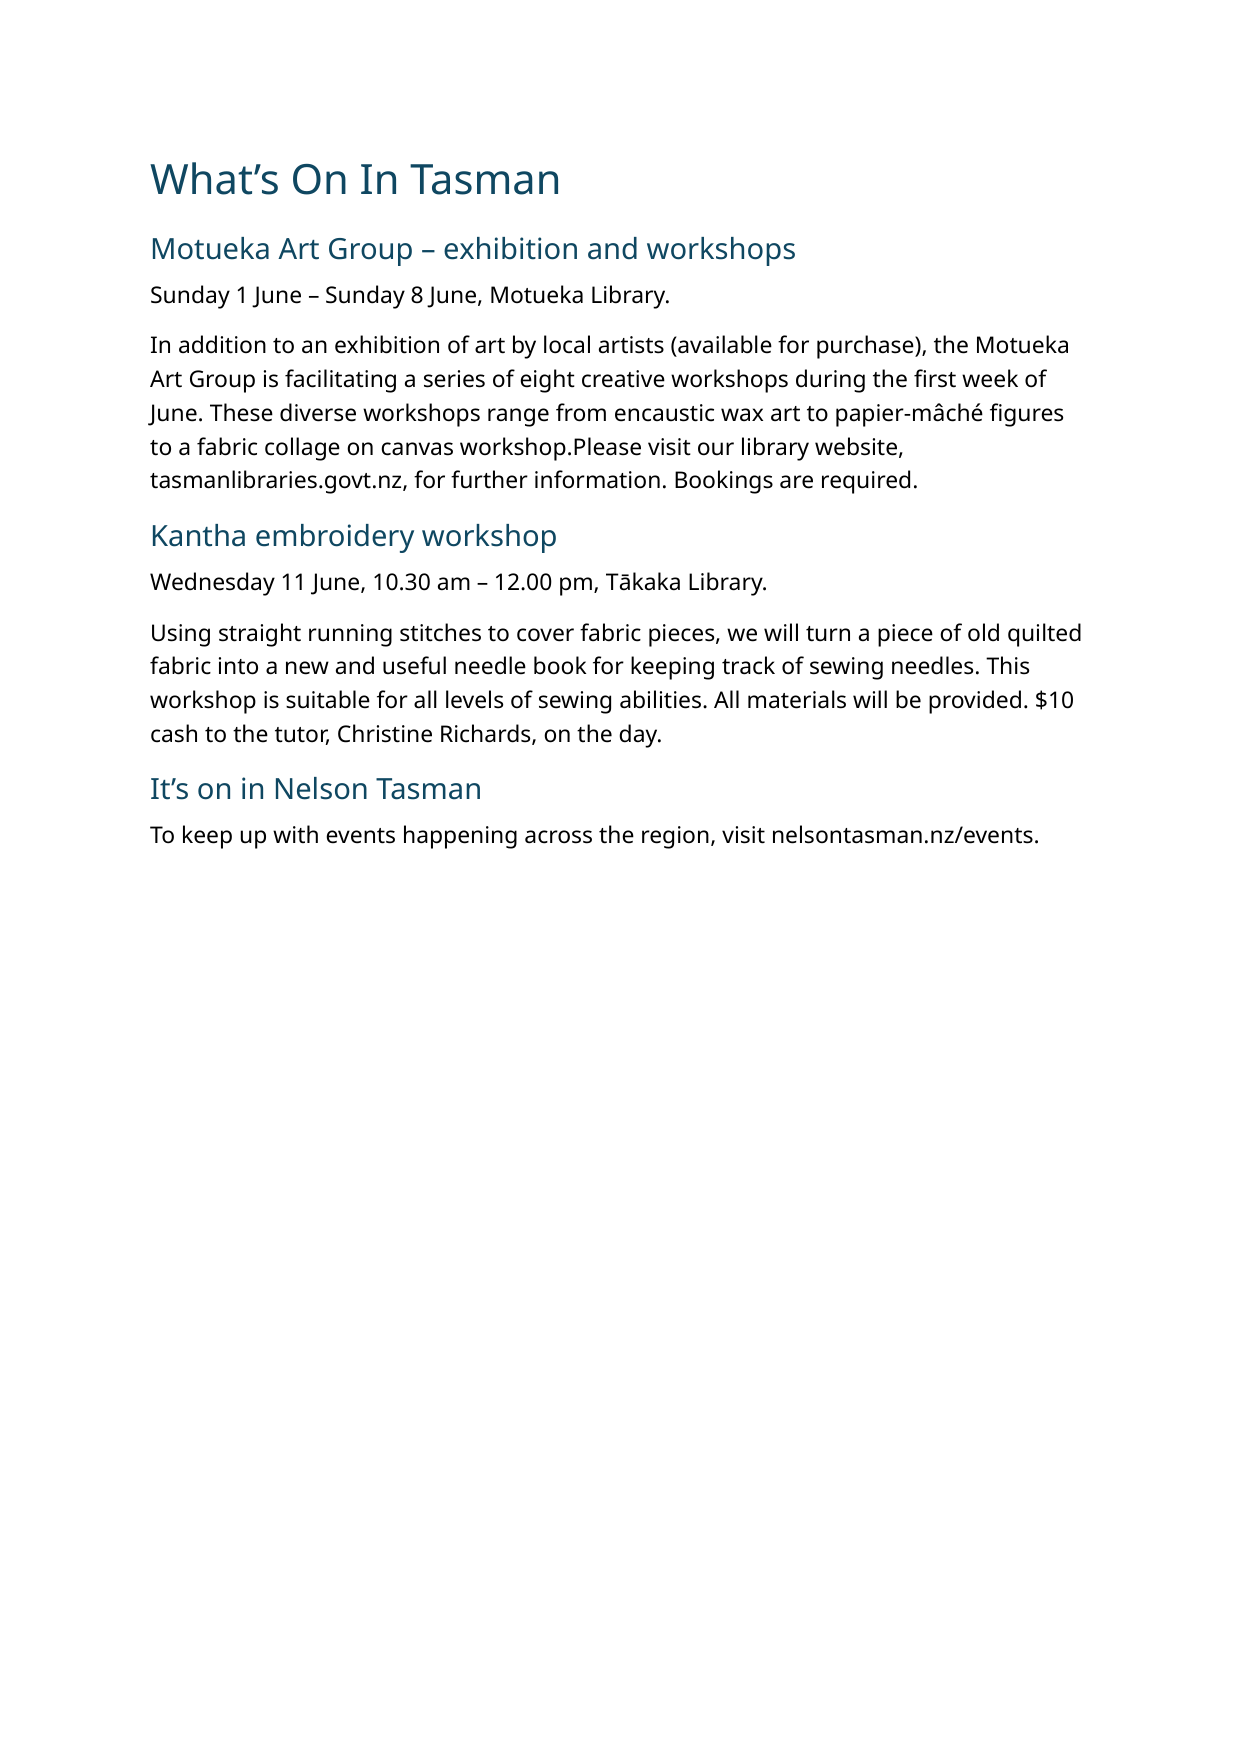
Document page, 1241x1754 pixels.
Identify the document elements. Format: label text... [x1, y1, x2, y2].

subtitle Motueka Art Group – exhibition and workshops [150, 228, 1090, 268]
text Sunday 1 June – Sunday 8 June, Motueka Library. [150, 279, 1090, 310]
text Using straight running stitches to cover fabric pieces, we will turn a piece of old quilted fabric into a new and useful needle book for keeping track of sewing needles. This workshop is suitable for all levels of sewing abilities. All materials will be provided. $10 cash to the tutor, Christine Richards, on the day. [150, 616, 1090, 749]
text To keep up with events happening across the region, visit nelsontasman.nz/events. [150, 819, 1090, 851]
text Wednesday 11 June, 10.30 am – 12.00 pm, Tākaka Library. [150, 566, 1090, 597]
text In addition to an exhibition of art by local artists (available for purchase), the Motueka Art Group is facilitating a series of eight creative workshops during the first week of June. These diverse workshops range from encaustic wax art to papier-mâché figures to a fabric collage on canvas workshop.Please visit our library website, tasmanlibraries.govt.nz, for further information. Bookings are required. [150, 329, 1090, 496]
subtitle Kantha embroidery workshop [150, 515, 1090, 554]
subtitle What’s On In Tasman [150, 150, 1090, 207]
subtitle It’s on in Nelson Tasman [150, 768, 1090, 808]
